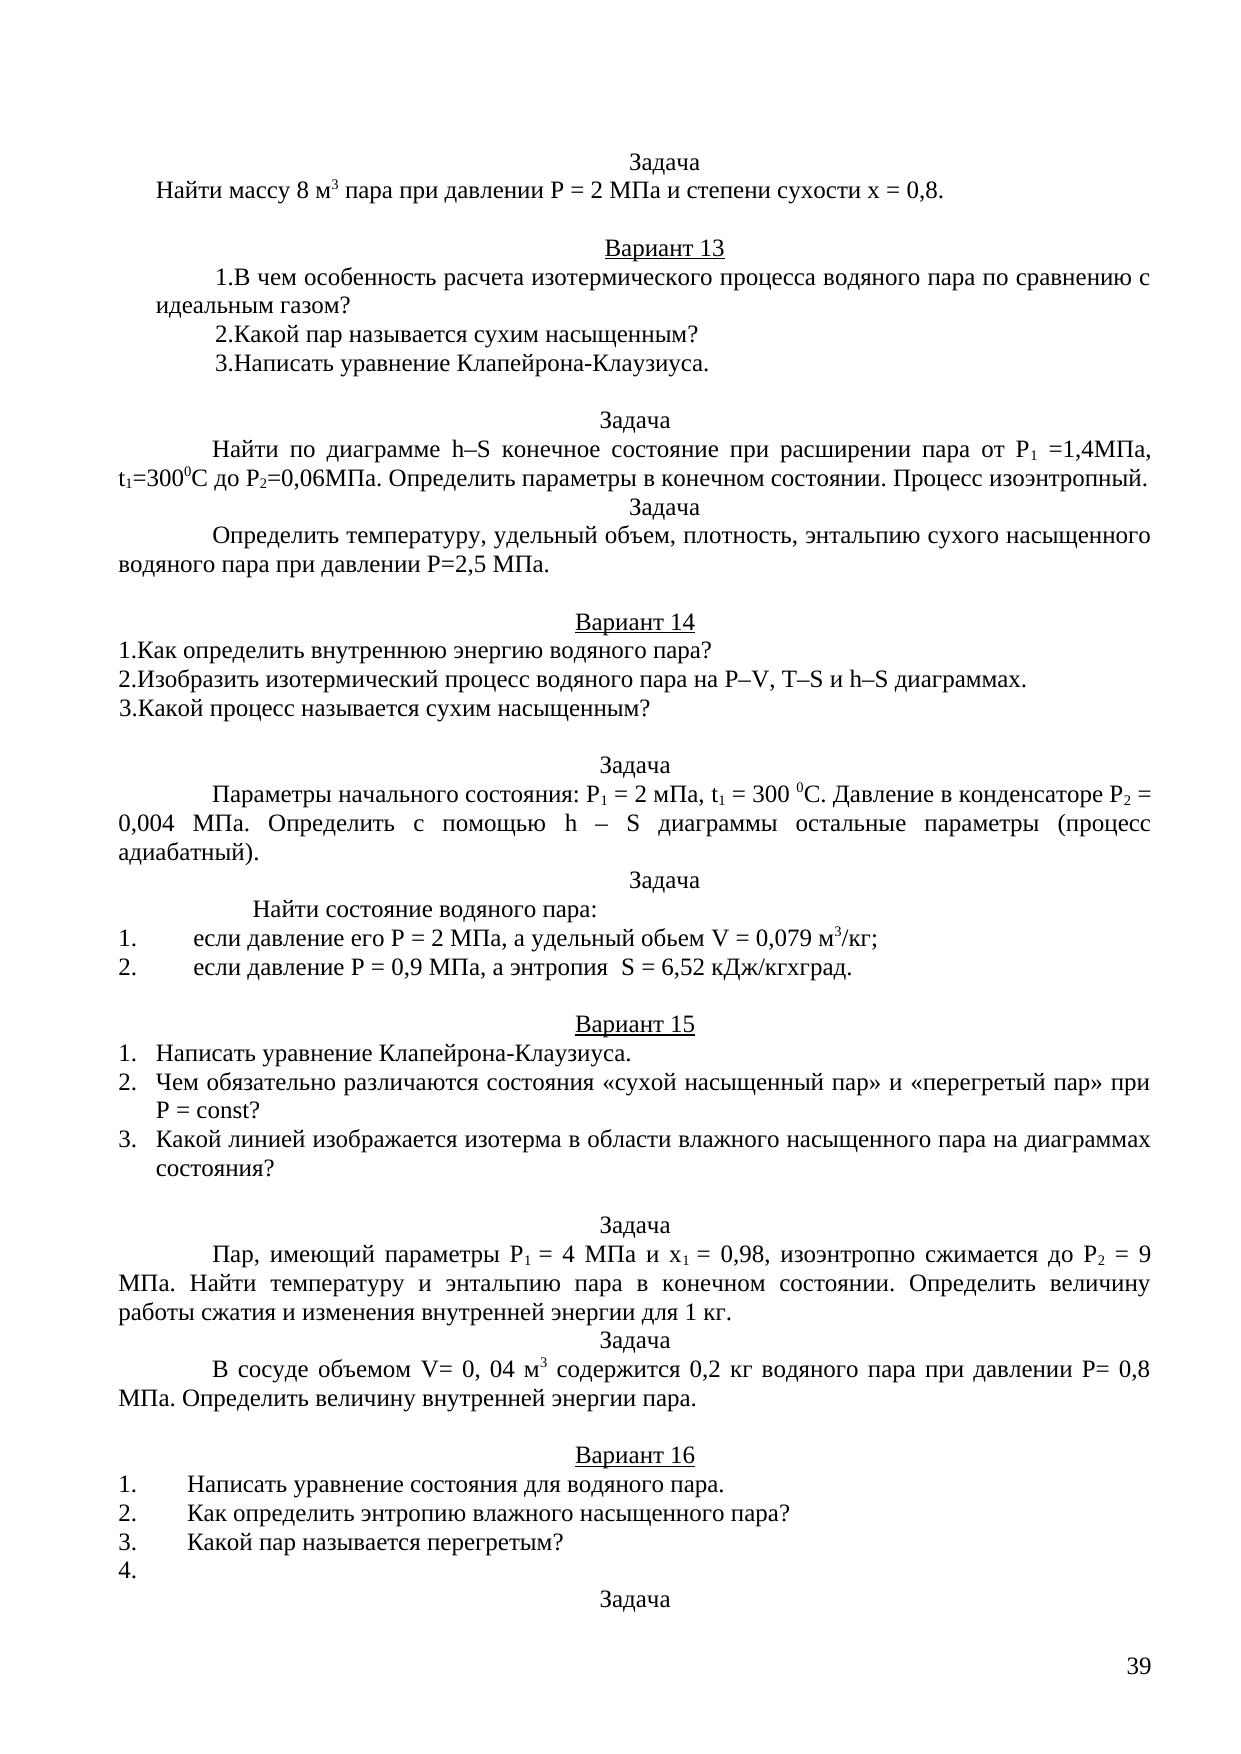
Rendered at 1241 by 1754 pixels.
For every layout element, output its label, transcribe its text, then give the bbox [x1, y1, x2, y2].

text 1.Как определить внутреннюю энергию водяного пара? [118, 636, 1152, 664]
text Задача [118, 751, 1152, 779]
list Написать уравнение Клапейрона-Клаузиуса. [118, 1038, 1152, 1067]
text Задача [118, 406, 1152, 434]
list Какой линией изображается изотерма в области влажного насыщенного пара на диаграммах состояния? [118, 1124, 1152, 1182]
list Как определить энтропию влажного насыщенного пара? [118, 1498, 1152, 1527]
text Найти состояние водяного пара: [193, 894, 1152, 923]
text Параметры начального состояния: Р1 = 2 мПа, t1 = 300 . Давление в конденсаторе Р2 = 0,004 МПа. Определить с помощью h – S диаграммы остальные параметры (процесс адиабатный). [118, 779, 1152, 866]
text Задача [118, 866, 1152, 894]
text Задача [118, 1211, 1152, 1239]
text Найти по диаграмме h–S конечное состояние при расширении пара от Р1 =1,4МПа, t1=3000C до Р2=0,06МПа. Определить параметры в конечном состоянии. Процесс изоэнтропный. [118, 434, 1152, 492]
list если давление Р = 0,9 МПа, а энтропия S = 6,52 кДж/кгхград. [118, 952, 1152, 981]
text Вариант 16 [118, 1441, 1152, 1469]
text 1.В чем особенность расчета изотермического процесса водяного пара по сравнению с идеальным газом? [156, 262, 1152, 319]
text Вариант 14 [118, 607, 1152, 636]
text Определить температуру, удельный объем, плотность, энтальпию сухого насыщенного водяного пара при давлении Р=2,5 МПа. [118, 521, 1152, 578]
list Написать уравнение состояния для водяного пара. [118, 1469, 1152, 1498]
text В сосуде объемом V= 0, содержится водяного пара при давлении Р= 0,8 МПа. Определить величину внутренней энергии пара. [118, 1354, 1152, 1412]
text 2.Изобразить изотермический процесс водяного пара на Р–V, T–S и h–S диаграммах. [118, 664, 1152, 693]
text Вариант 13 [118, 233, 1152, 262]
text 3.Какой процесс называется сухим насыщенным? [113, 693, 1152, 722]
list если давление его Р = 2 МПа, а удельный обьем V = 0,079 м3/кг; [118, 923, 1152, 952]
text Пар, имеющий параметры Р1 = 4 МПа и х1 = 0,98, изоэнтропно сжимается до Р2 = 9 МПа. Найти температуру и энтальпию пара в конечном состоянии. Определить величину работы сжатия и изменения внутренней энергии для . [118, 1239, 1152, 1326]
text 2.Какой пар называется сухим насыщенным? [156, 319, 1152, 348]
text Задача [118, 492, 1152, 521]
text Задача [118, 1326, 1152, 1354]
text Вариант 15 [118, 1009, 1152, 1038]
list Какой пар называется перегретым? [118, 1527, 1152, 1556]
text Задача [118, 1584, 1152, 1613]
text Задача [118, 147, 1152, 176]
list Чем обязательно различаются состояния «сухой насыщенный пар» и «перегретый пар» при Р = const? [118, 1067, 1152, 1124]
text 3.Написать уравнение Клапейрона-Клаузиуса. [156, 348, 1152, 377]
text Найти массу пара при давлении Р = 2 МПа и степени сухости х = 0,8. [118, 176, 1152, 204]
